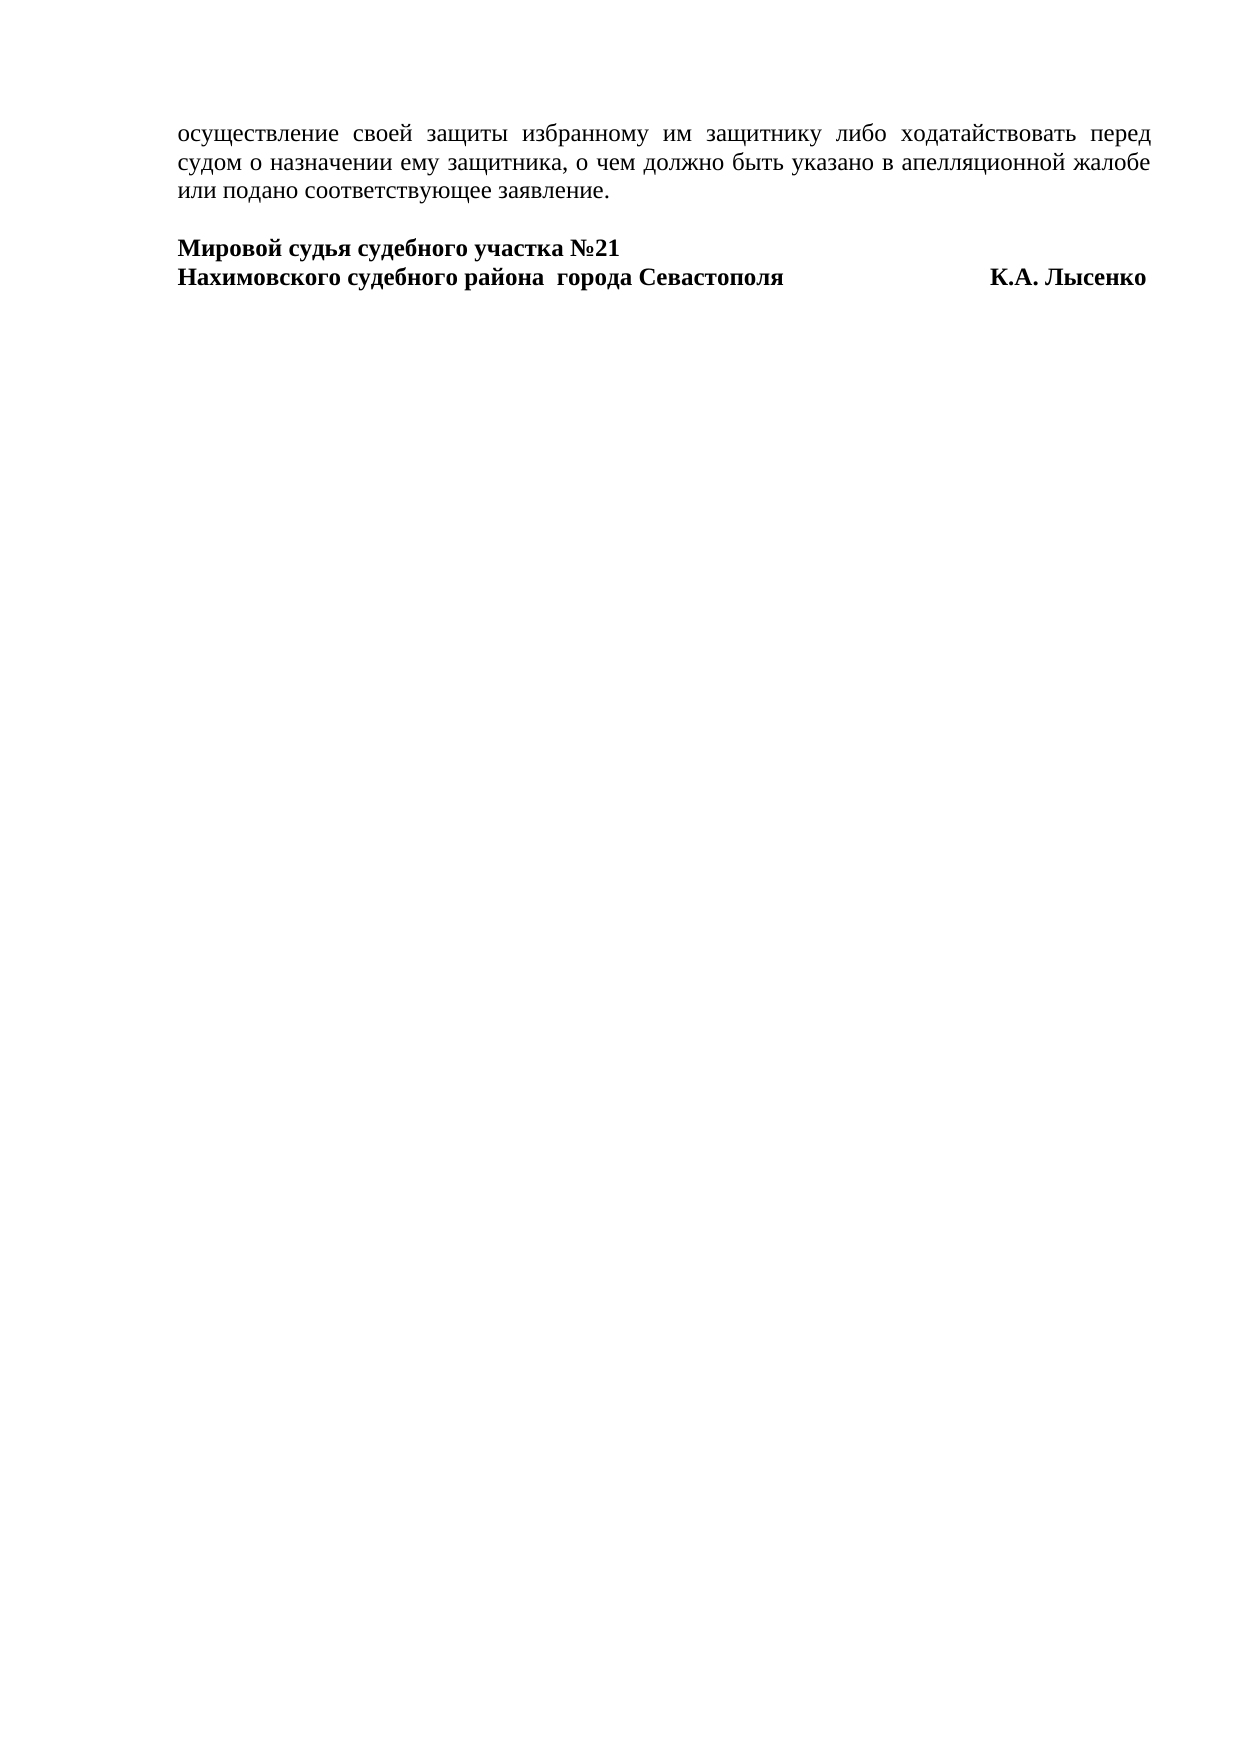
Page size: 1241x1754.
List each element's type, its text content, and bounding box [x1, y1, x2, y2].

text Мировой судья судебного участка №21 [177, 233, 1152, 262]
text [177, 118, 1152, 204]
text Нахимовского судебного района города Севастополя К.А. Лысенко [177, 262, 1152, 291]
